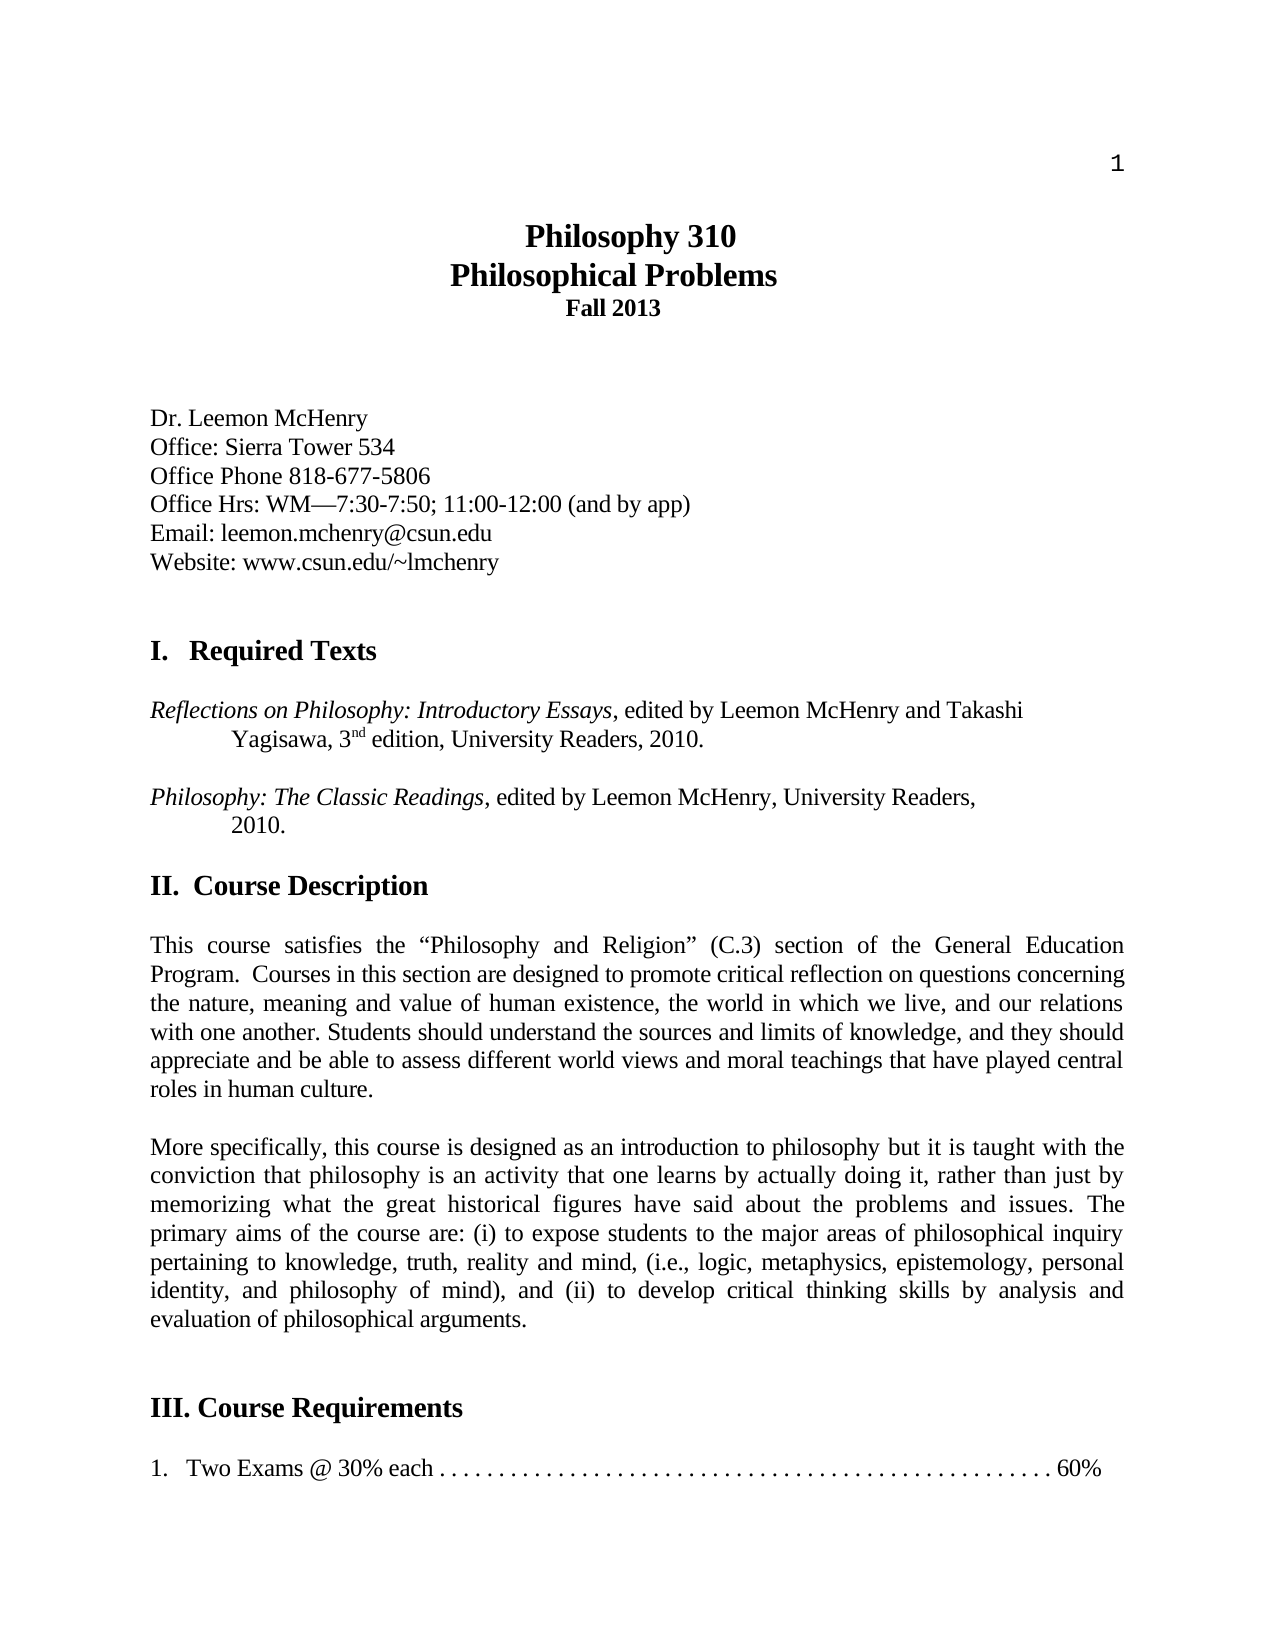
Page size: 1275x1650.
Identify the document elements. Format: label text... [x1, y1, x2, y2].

text Office: Sierra Tower 534 [150, 432, 1125, 461]
text 2010. [150, 811, 1125, 839]
text Yagisawa, 3nd edition, University Readers, 2010. [150, 724, 1125, 753]
text III. Course Requirements [150, 1390, 1125, 1424]
text 1. Two Exams @ 30% each . . . . . . . . . . . . . . . . . . . . . . . . . . . . . . . . . . . . . . . . . . . . . . . . . . . . 60% [150, 1453, 1125, 1481]
text Office Hrs: WM—7:30-7:50; 11:00-12:00 (and by app) [150, 489, 1125, 518]
text This course satisfies the “Philosophy and Religion” (C.3) section of the General Education Program. Courses in this section are designed to promote critical reflection on questions concerning the nature, meaning and value of human existence, the world in which we live, and our relations with one another. Students should understand the sources and limits of knowledge, and they should appreciate and be able to assess different world views and moral teachings that have played central roles in human culture. [150, 930, 1125, 1103]
text Dr. Leemon McHenry [150, 403, 1125, 432]
text Philosophy 310 [150, 217, 1125, 255]
text Philosophical Problems [150, 255, 1125, 293]
text Fall 2013 [150, 293, 1125, 322]
text Office Phone 818-677-5806 [150, 461, 1125, 489]
text Email: leemon.mchenry@csun.edu [150, 518, 1125, 547]
text Philosophy: The Classic Readings, edited by Leemon McHenry, University Readers, [150, 782, 1125, 811]
text Reflections on Philosophy: Introductory Essays, edited by Leemon McHenry and Takashi [150, 696, 1125, 724]
text More specifically, this course is designed as an introduction to philosophy but it is taught with the conviction that philosophy is an activity that one learns by actually doing it, rather than just by memorizing what the great historical figures have said about the problems and issues. The primary aims of the course are: (i) to expose students to the major areas of philosophical inquiry pertaining to knowledge, truth, reality and mind, (i.e., logic, metaphysics, epistemology, personal identity, and philosophy of mind), and (ii) to develop critical thinking skills by analysis and evaluation of philosophical arguments. [150, 1132, 1125, 1333]
text Website: www.csun.edu/~lmchenry [150, 547, 1125, 576]
text Required Texts [150, 633, 1125, 667]
text II. Course Description [150, 868, 1125, 902]
